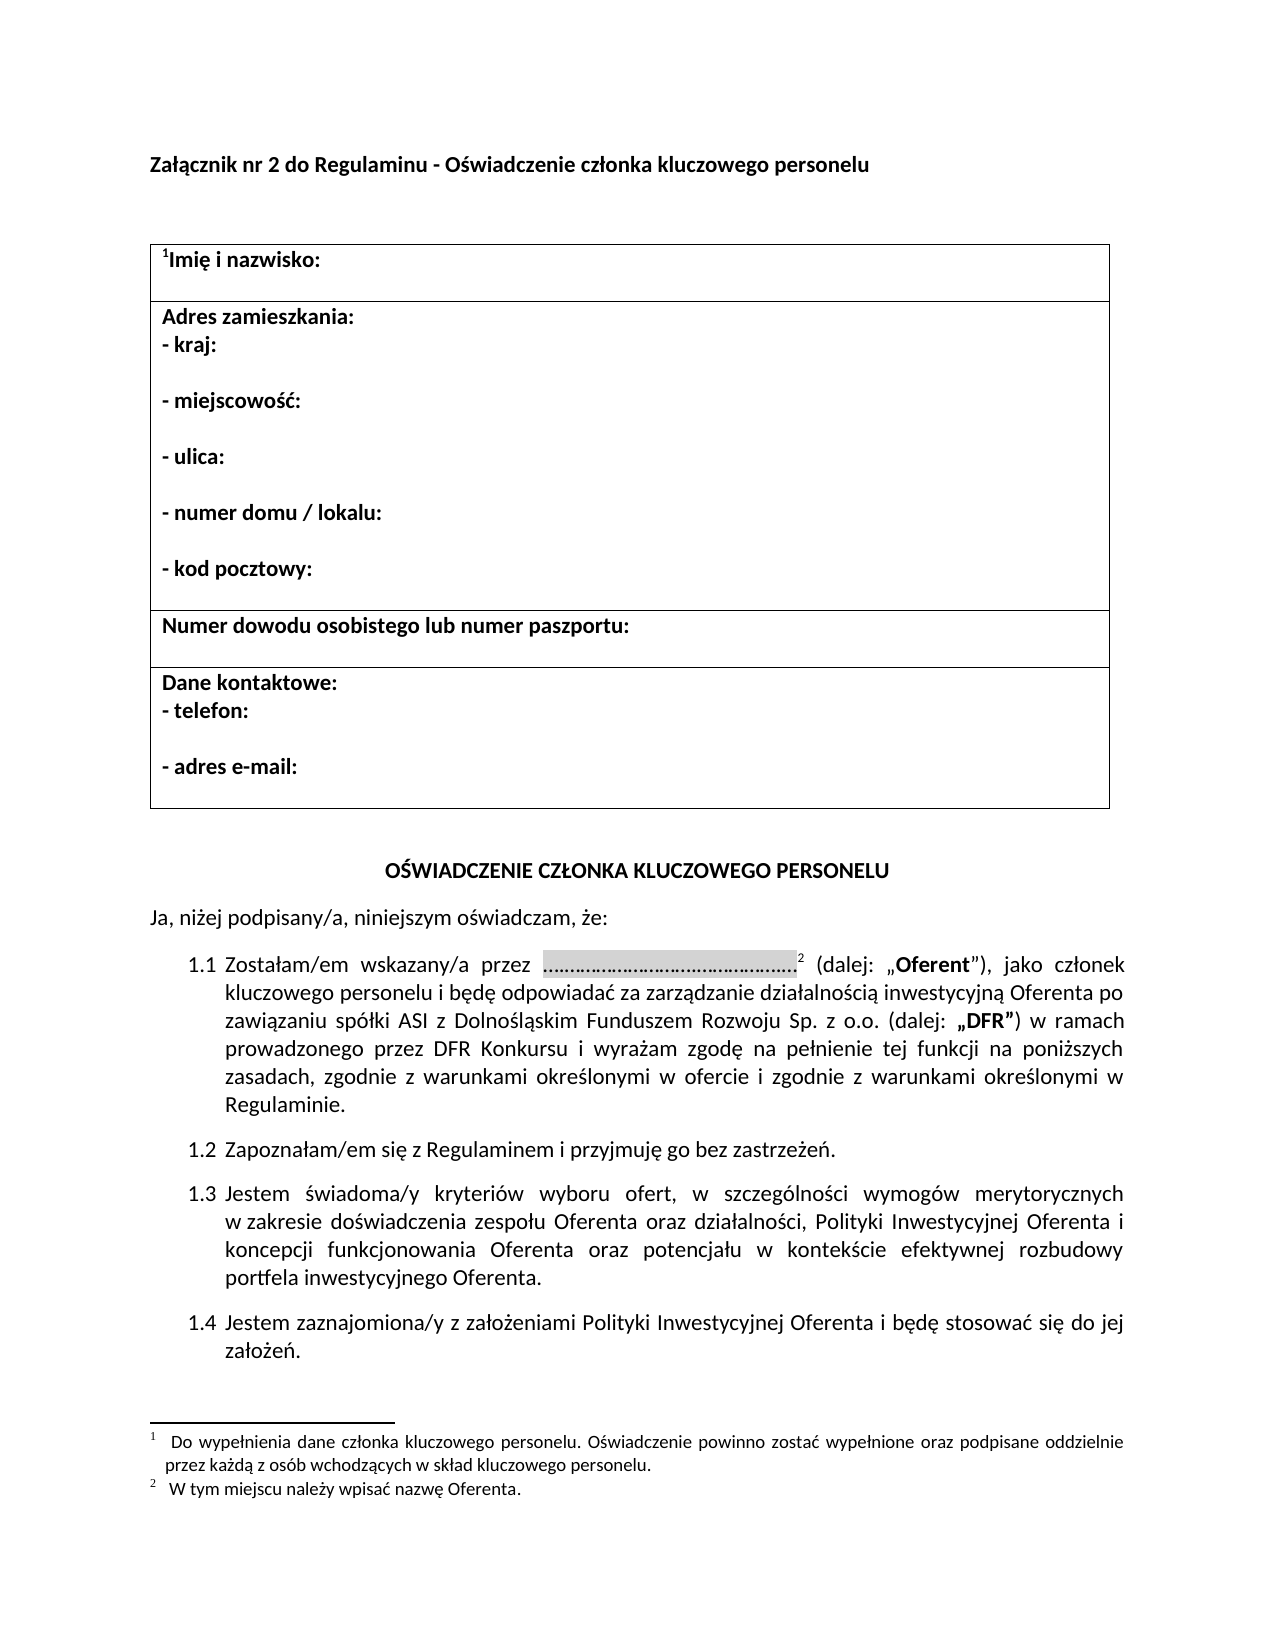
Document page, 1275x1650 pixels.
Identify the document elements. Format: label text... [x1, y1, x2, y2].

list Jestem świadoma/y kryteriów wyboru ofert, w szczególności wymogów merytorycznych w zakresie doświadczenia zespołu Oferenta oraz działalności, Polityki Inwestycyjnej Oferenta i koncepcji funkcjonowania Oferenta oraz potencjału w kontekście efektywnej rozbudowy portfela inwestycyjnego Oferenta. [187, 1179, 1125, 1292]
list Zostałam/em wskazany/a przez ….…………………….…………….… (dalej: „Oferent”), jako członek kluczowego personelu i będę odpowiadać za zarządzanie działalnością inwestycyjną Oferenta po zawiązaniu spółki ASI z Dolnośląskim Funduszem Rozwoju Sp. z o.o. (dalej: „DFR”) w ramach prowadzonego przez DFR Konkursu i wyrażam zgodę na pełnienie tej funkcji na poniższych zasadach, zgodnie z warunkami określonymi w ofercie i zgodnie z warunkami określonymi w Regulaminie. [187, 950, 1125, 1118]
text Ja, niżej podpisany/a, niniejszym oświadczam, że: [150, 903, 1125, 931]
text Załącznik nr 2 do Regulaminu - Oświadczenie członka kluczowego personelu [150, 150, 1125, 178]
table_cell Dane kontaktowe: - telefon: - adres e-mail: [151, 668, 1109, 808]
text OŚWIADCZENIE CZŁONKA KLUCZOWEGO PERSONELU [150, 856, 1125, 884]
table_cell Numer dowodu osobistego lub numer paszportu: [151, 611, 1109, 667]
table_header Imię i nazwisko: [151, 245, 1109, 301]
list Zapoznałam/em się z Regulaminem i przyjmuję go bez zastrzeżeń. [187, 1135, 1125, 1163]
table_cell Adres zamieszkania: - kraj: - miejscowość: - ulica: - numer domu / lokalu: - kod pocztowy: [151, 302, 1109, 610]
list Jestem zaznajomiona/y z założeniami Polityki Inwestycyjnej Oferenta i będę stosować się do jej założeń. [187, 1308, 1125, 1364]
